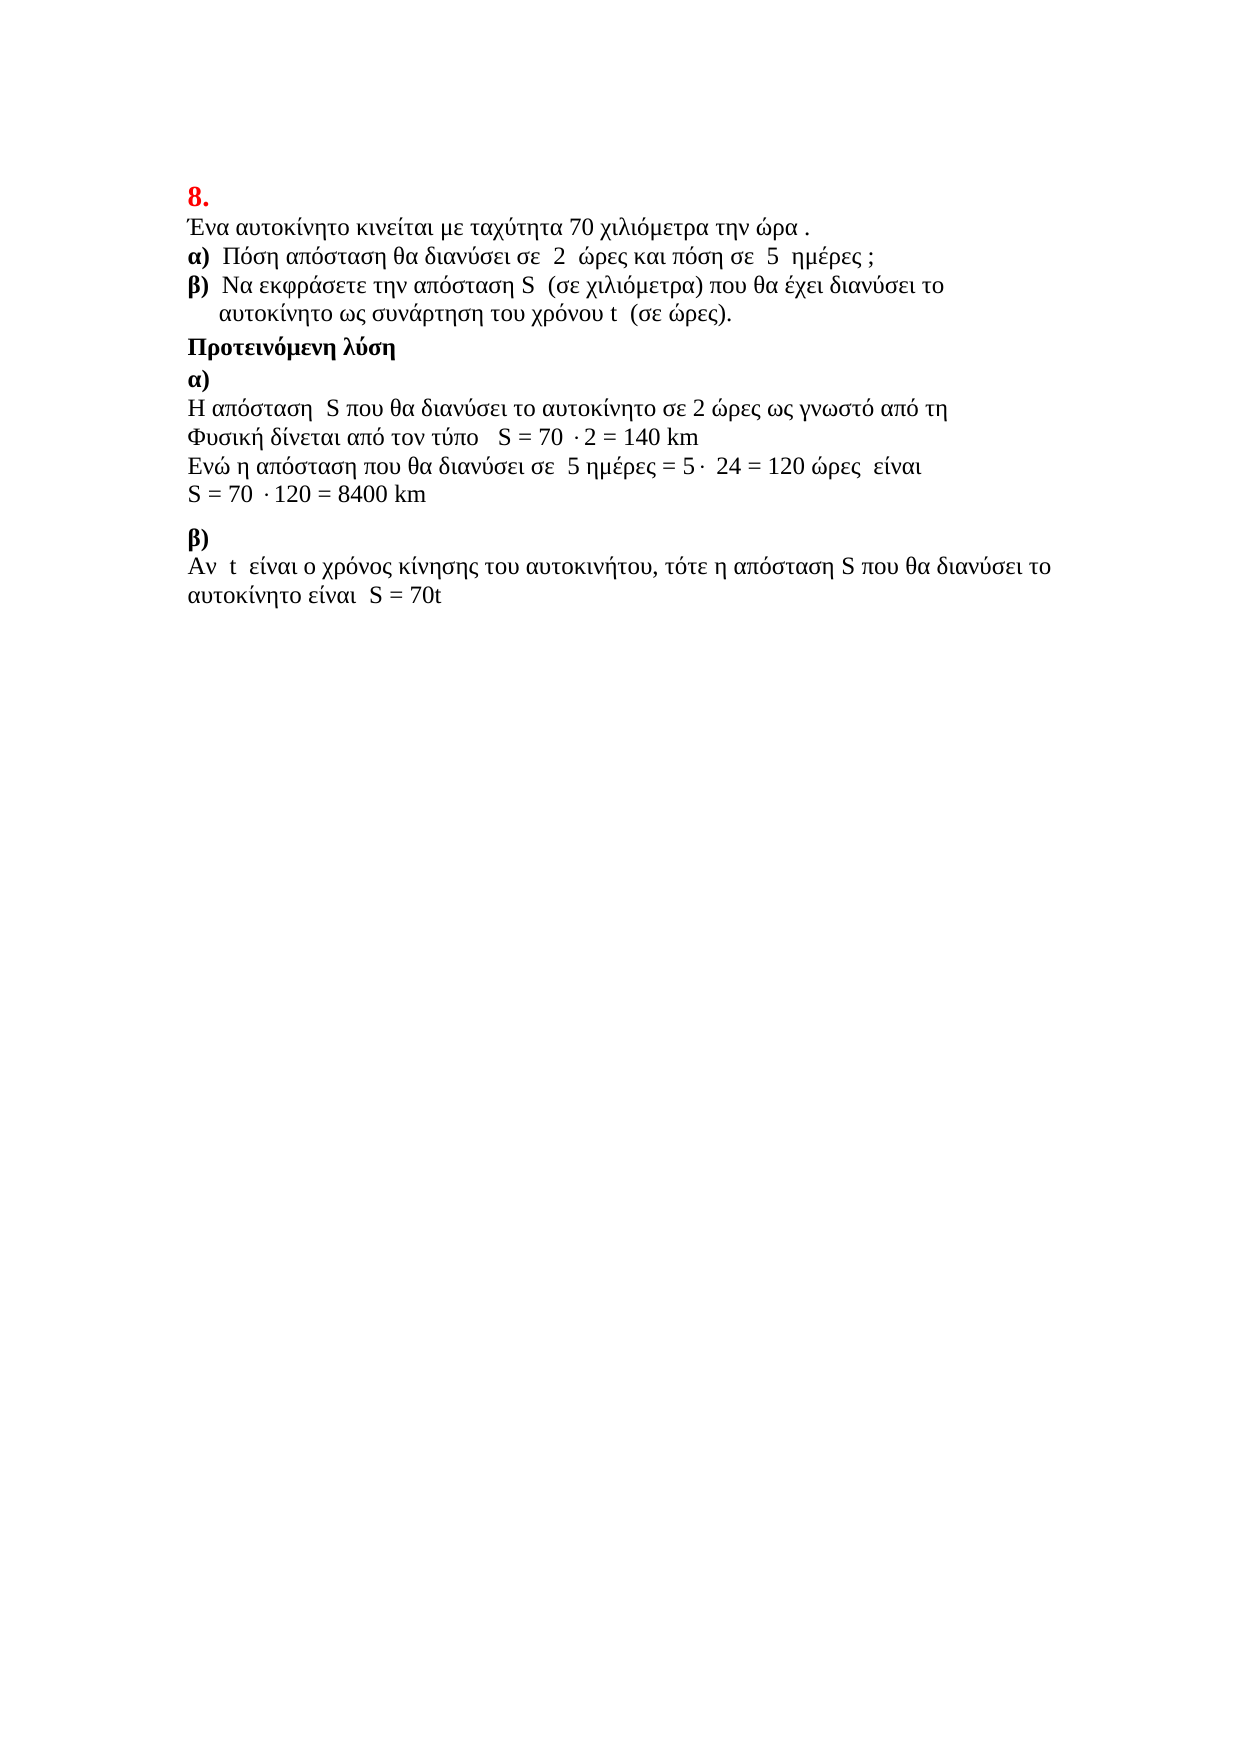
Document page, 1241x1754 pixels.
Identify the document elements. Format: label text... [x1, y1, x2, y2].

text Ενώ η απόσταση που θα διανύσει σε 5 ημέρες = 5 24 = 120 ώρες είναι [187, 451, 1053, 479]
text α) [187, 364, 1053, 393]
text β) Να εκφράσετε την απόσταση S (σε χιλιόμετρα) που θα έχει διανύσει το [187, 270, 1053, 298]
text αυτοκίνητο ως συνάρτηση του χρόνου t (σε ώρες). [187, 298, 1053, 327]
text Ένα αυτοκίνητο κινείται με ταχύτητα την ώρα . [187, 212, 1053, 241]
text α) Πόση απόσταση θα διανύσει σε 2 ώρες και πόση σε 5 ημέρες ; [187, 241, 1053, 270]
text Φυσική δίνεται από τον τύπο S = 70 2 = 140 km [187, 422, 1053, 451]
text β) [187, 523, 1053, 551]
text Προτεινόμενη λύση [187, 332, 1053, 360]
text S = 70 120 = [187, 479, 1053, 508]
text 8. [187, 179, 1053, 212]
text Αν t είναι ο χρόνος κίνησης του αυτοκινήτου, τότε η απόσταση S που θα διανύσει το αυτοκίνητο είναι S = 70t [187, 551, 1053, 609]
text Η απόσταση S που θα διανύσει το αυτοκίνητο σε 2 ώρες ως γνωστό από τη [187, 393, 1053, 422]
